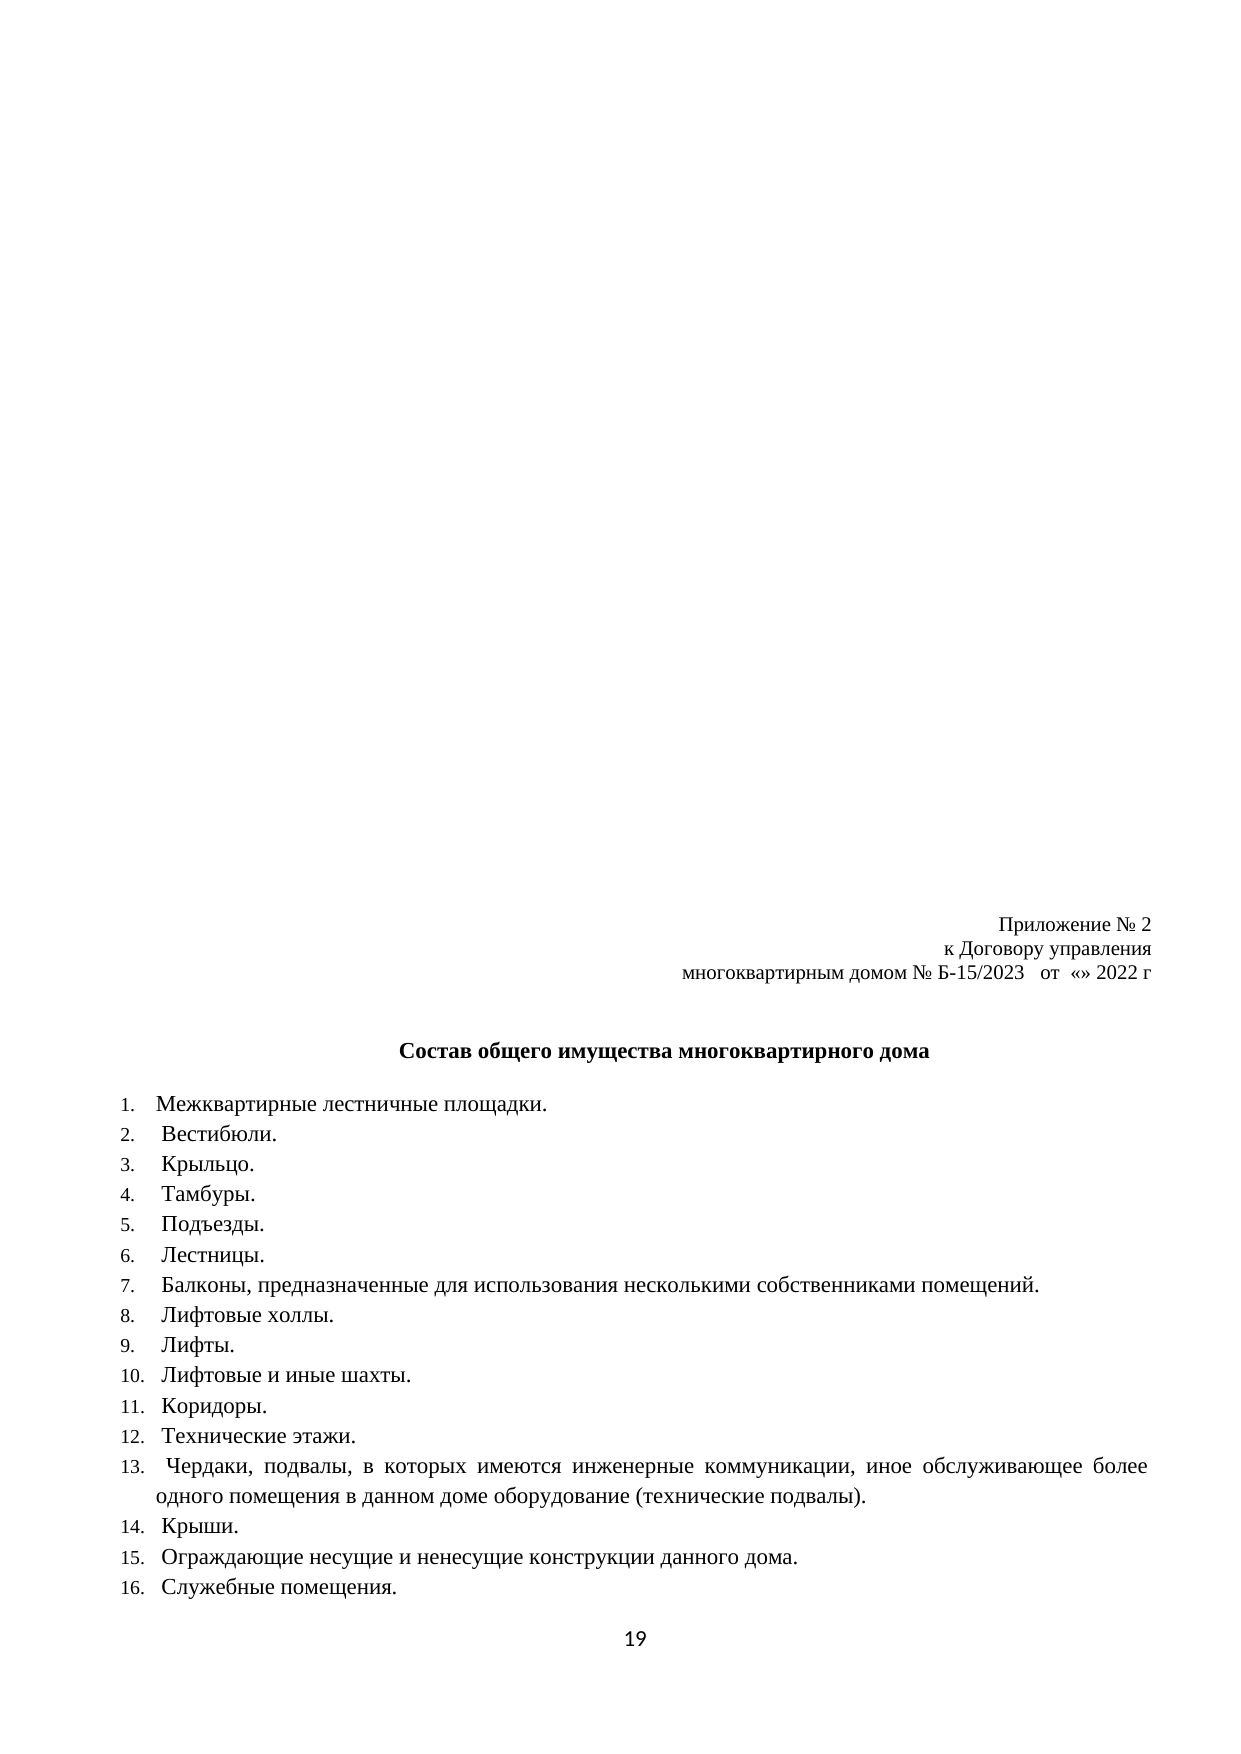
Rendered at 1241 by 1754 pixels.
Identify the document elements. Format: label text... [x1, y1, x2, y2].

list Балконы, предназначенные для использования несколькими собственниками помещений. [120, 1271, 1152, 1297]
list Служебные помещения. [120, 1573, 1152, 1599]
list Подъезды. [120, 1210, 1152, 1237]
list Межквартирные лестничные площадки. [120, 1089, 1152, 1116]
list Лифтовые холлы. [120, 1301, 1152, 1327]
list Лифтовые и иные шахты. [120, 1361, 1152, 1388]
text Приложение № 2 [118, 912, 1152, 936]
list Лифты. [120, 1331, 1152, 1358]
text многоквартирным домом № Б-15/2023 от «» 2022 г [118, 960, 1152, 984]
list Технические этажи. [120, 1422, 1152, 1448]
list Крыльцо. [120, 1150, 1152, 1176]
list Коридоры. [120, 1392, 1152, 1418]
text к Договору управления [118, 936, 1152, 960]
list Ограждающие несущие и ненесущие конструкции данного дома. [120, 1543, 1152, 1569]
text Состав общего имущества многоквартирного дома [118, 1037, 1152, 1063]
list Чердаки, подвалы, в которых имеются инженерные коммуникации, иное обслуживающее более одного помещения в данном доме оборудование (технические подвалы). [120, 1452, 1149, 1509]
list Тамбуры. [120, 1180, 1152, 1207]
list Крыши. [120, 1512, 1152, 1539]
list Лестницы. [120, 1241, 1152, 1267]
list Вестибюли. [120, 1120, 1152, 1146]
